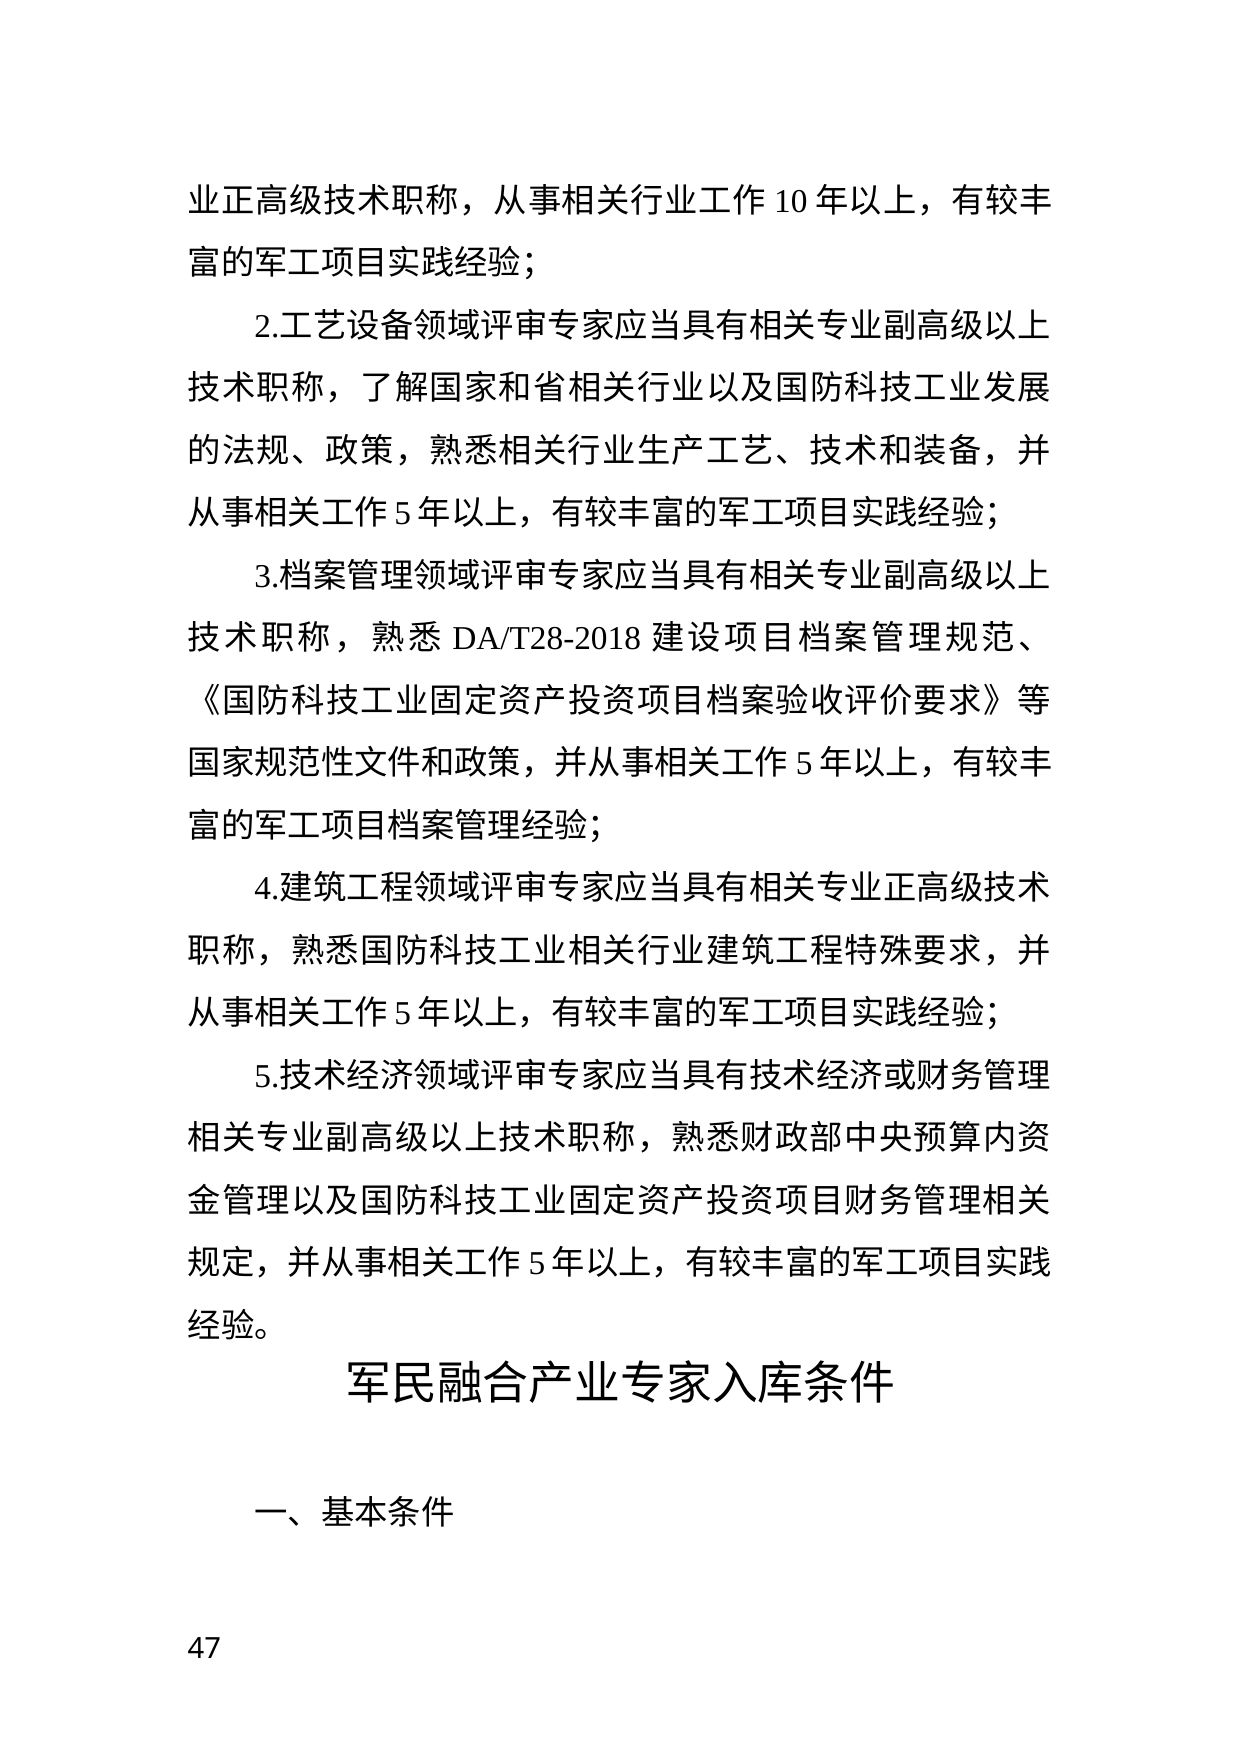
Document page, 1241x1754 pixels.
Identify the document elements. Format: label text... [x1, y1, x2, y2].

list 4.建筑工程领域评审专家应当具有相关专业正高级技术职称，熟悉国防科技工业相关行业建筑工程特殊要求，并从事相关工作5年以上，有较丰富的军工项目实践经验； [187, 849, 1053, 1037]
text 一、基本条件 [187, 1474, 1053, 1537]
list 3.档案管理领域评审专家应当具有相关专业副高级以上技术职称，熟悉DA/T28-2018建设项目档案管理规范、《国防科技工业固定资产投资项目档案验收评价要求》等国家规范性文件和政策，并从事相关工作5年以上，有较丰富的军工项目档案管理经验； [187, 537, 1053, 849]
text 军民融合产业专家入库条件 [187, 1349, 1053, 1412]
list 2.工艺设备领域评审专家应当具有相关专业副高级以上技术职称，了解国家和省相关行业以及国防科技工业发展的法规、政策，熟悉相关行业生产工艺、技术和装备，并从事相关工作5年以上，有较丰富的军工项目实践经验； [187, 287, 1053, 537]
list 5.技术经济领域评审专家应当具有技术经济或财务管理相关专业副高级以上技术职称，熟悉财政部中央预算内资金管理以及国防科技工业固定资产投资项目财务管理相关规定，并从事相关工作5年以上，有较丰富的军工项目实践经验。 [187, 1037, 1053, 1349]
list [187, 162, 1053, 287]
